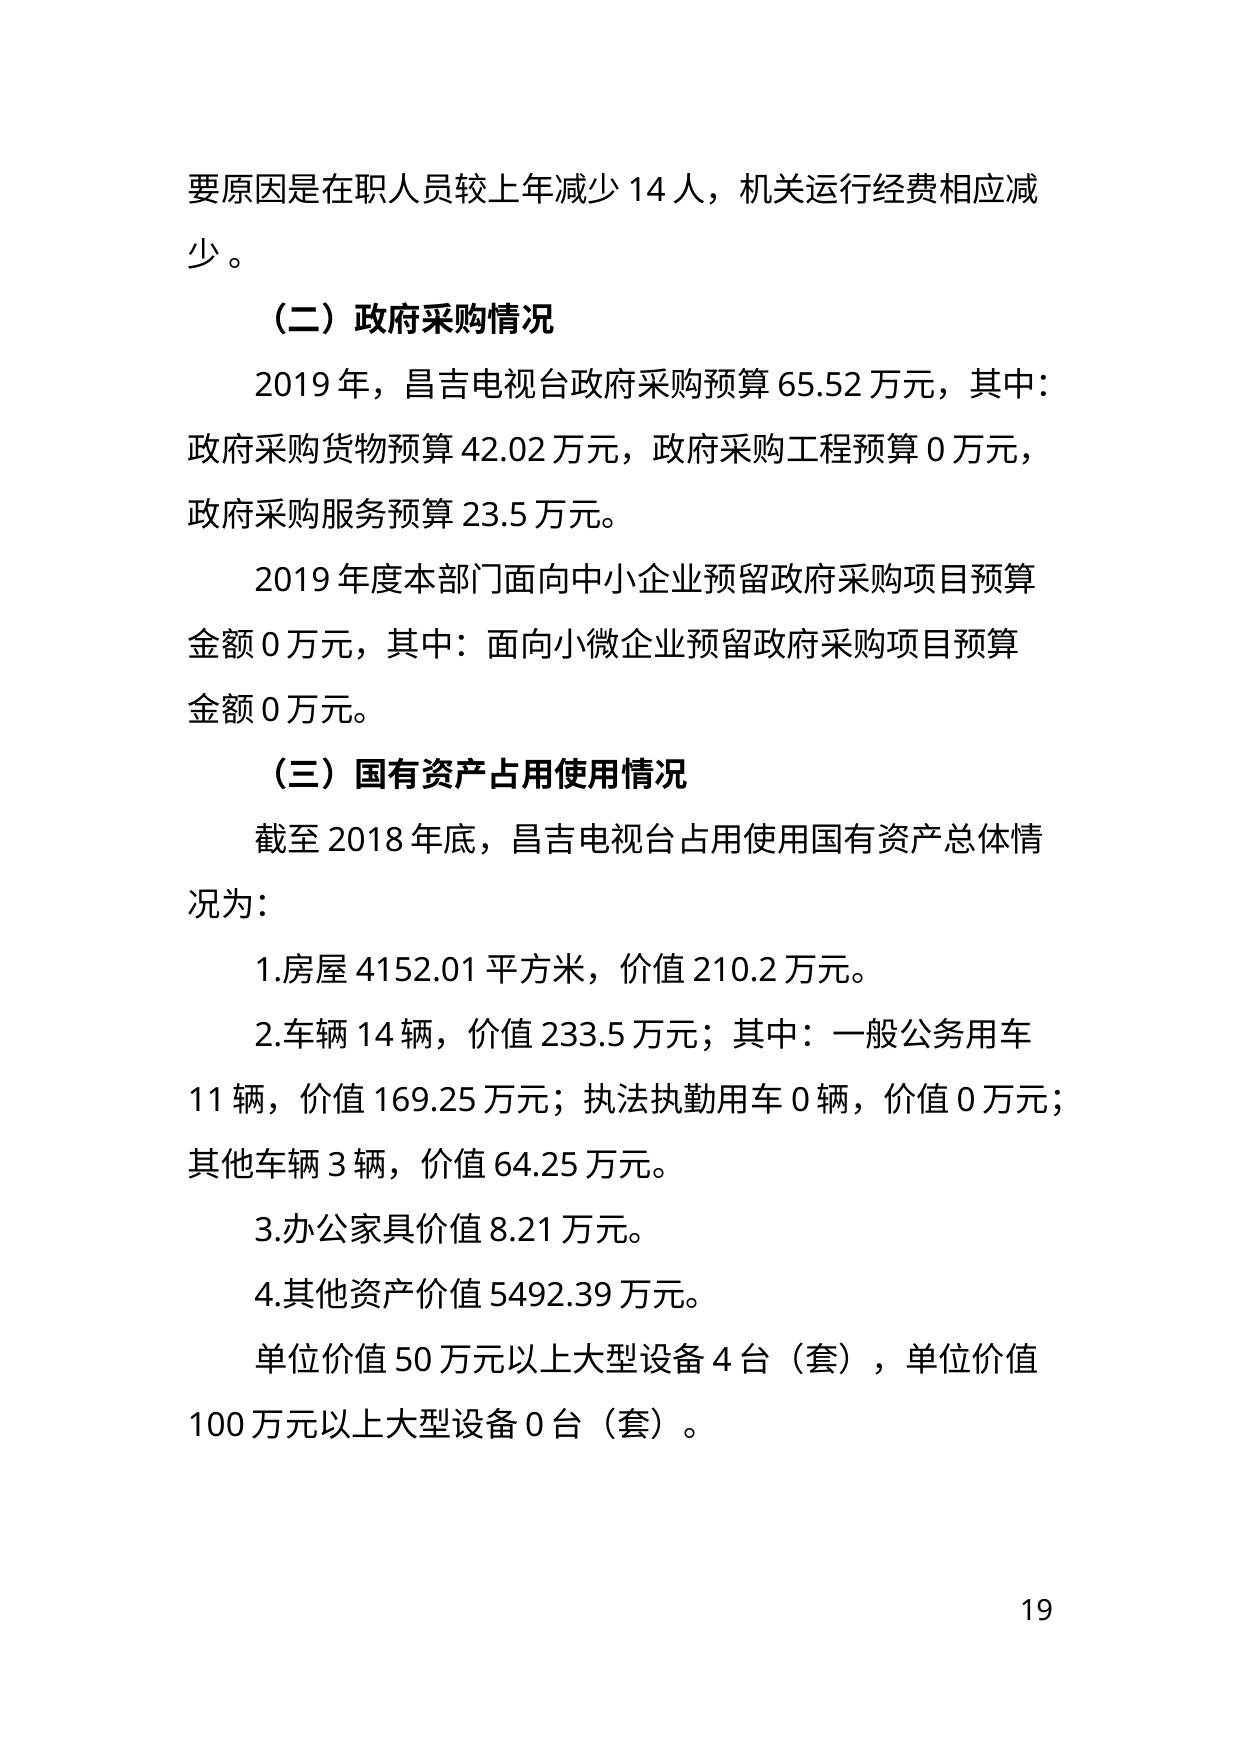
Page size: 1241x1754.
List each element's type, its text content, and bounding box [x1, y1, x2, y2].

text 2019年，昌吉电视台政府采购预算65.52万元，其中：政府采购货物预算42.02万元，政府采购工程预算0万元，政府采购服务预算 23.5万元。 [187, 350, 1053, 545]
text 2.车辆14辆，价值233.5万元；其中：一般公务用车11辆，价值169.25万元；执法执勤用车 0辆，价值0万元；其他车辆3辆，价值64.25万元。 [187, 1000, 1053, 1195]
text 4.其他资产价值5492.39万元。 [187, 1260, 1053, 1325]
text 截至2018年底，昌吉电视台占用使用国有资产总体情况为： [187, 805, 1053, 935]
text （三）国有资产占用使用情况 [187, 740, 1053, 805]
text （二）政府采购情况 [187, 285, 1053, 350]
text 单位价值50万元以上大型设备4台（套），单位价值100万元以上大型设备0台（套）。 [187, 1325, 1053, 1455]
text 3.办公家具价值8.21万元。 [187, 1195, 1053, 1260]
text 2019年度本部门面向中小企业预留政府采购项目预算金额0万元，其中：面向小微企业预留政府采购项目预算金额0万元。 [187, 545, 1053, 740]
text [187, 155, 1053, 285]
text 1.房屋4152.01平方米，价值210.2万元。 [187, 935, 1053, 1000]
